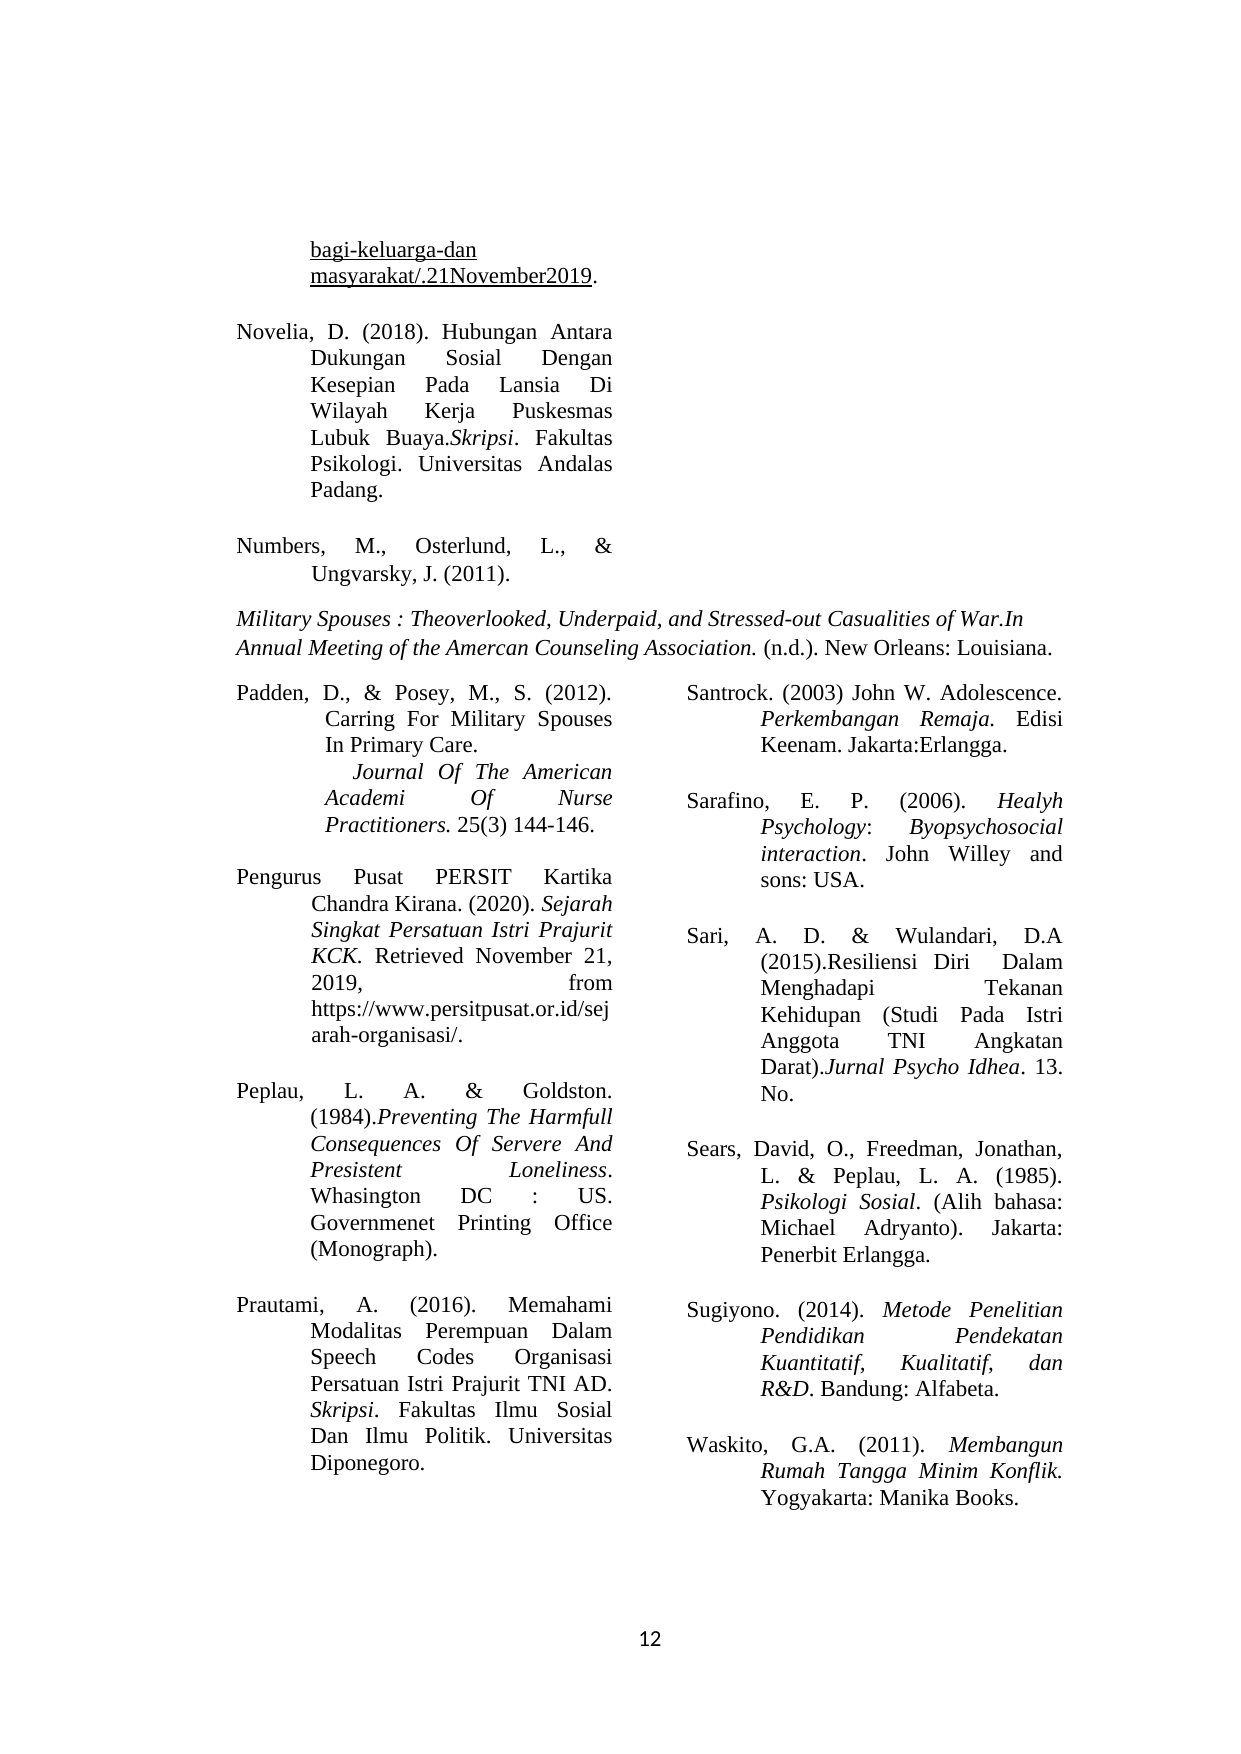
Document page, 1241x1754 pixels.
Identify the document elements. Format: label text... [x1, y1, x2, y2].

text Sari, A. D. & Wulandari, D.A (2015).Resiliensi Diri Dalam Menghadapi Tekanan Kehidupan (Studi Pada Istri Anggota TNI Angkatan Darat).Jurnal Psycho Idhea. 13. No. [686, 922, 1063, 1106]
text Prautami, A. (2016). Memahami Modalitas Perempuan Dalam Speech Codes Organisasi Persatuan Istri Prajurit TNI AD. Skripsi. Fakultas Ilmu Sosial Dan Ilmu Politik. Universitas Diponegoro. [236, 1291, 613, 1475]
text Sugiyono. (2014). Metode Penelitian Pendidikan Pendekatan Kuantitatif, Kualitatif, dan R&D. Bandung: Alfabeta. [686, 1296, 1063, 1402]
text Numbers, M., Osterlund, L., & Ungvarsky, J. (2011). Military Spouses : Theoverlooked, Underpaid, and Stressed-out Casualities of War.In Annual Meeting of the Amercan Counseling Association. (n.d.). New Orleans: Louisiana. [236, 532, 613, 587]
text Sarafino, E. P. (2006). Healyh Psychology: Byopsychosocial interaction. John Willey and sons: USA. [686, 787, 1063, 892]
text Pengurus Pusat PERSIT Kartika Chandra Kirana. (2020). Sejarah Singkat Persatuan Istri Prajurit KCK. Retrieved November 21, 2019, from https://www.persitpusat.or.id/sejarah-organisasi/. [236, 863, 613, 1048]
text Santrock. (2003) John W. Adolescence. Perkembangan Remaja. Edisi Keenam. Jakarta:Erlangga. [686, 679, 1063, 758]
text Novelia, D. (2018). Hubungan Antara Dukungan Sosial Dengan Kesepian Pada Lansia Di Wilayah Kerja Puskesmas Lubuk Buaya.Skripsi. Fakultas Psikologi. Universitas Andalas Padang. [236, 318, 613, 503]
text Padden, D., & Posey, M., S. (2012). Carring For Military Spouses In Primary Care. [236, 679, 613, 758]
text Sears, David, O., Freedman, Jonathan, L. & Peplau, L. A. (1985). Psikologi Sosial. (Alih bahasa: Michael Adryanto). Jakarta: Penerbit Erlangga. [686, 1135, 1063, 1267]
text Peplau, L. A. & Goldston.(1984).Preventing The Harmfull Consequences Of Servere And Presistent Loneliness. Whasington DC : US. Governmenet Printing Office (Monograph). [236, 1077, 613, 1261]
text Waskito, G.A. (2011). Membangun Rumah Tangga Minim Konflik. Yogyakarta: Manika Books. [686, 1431, 1063, 1510]
text Journal Of The American Academi Of Nurse Practitioners. 25(3) 144-146. [236, 758, 613, 837]
